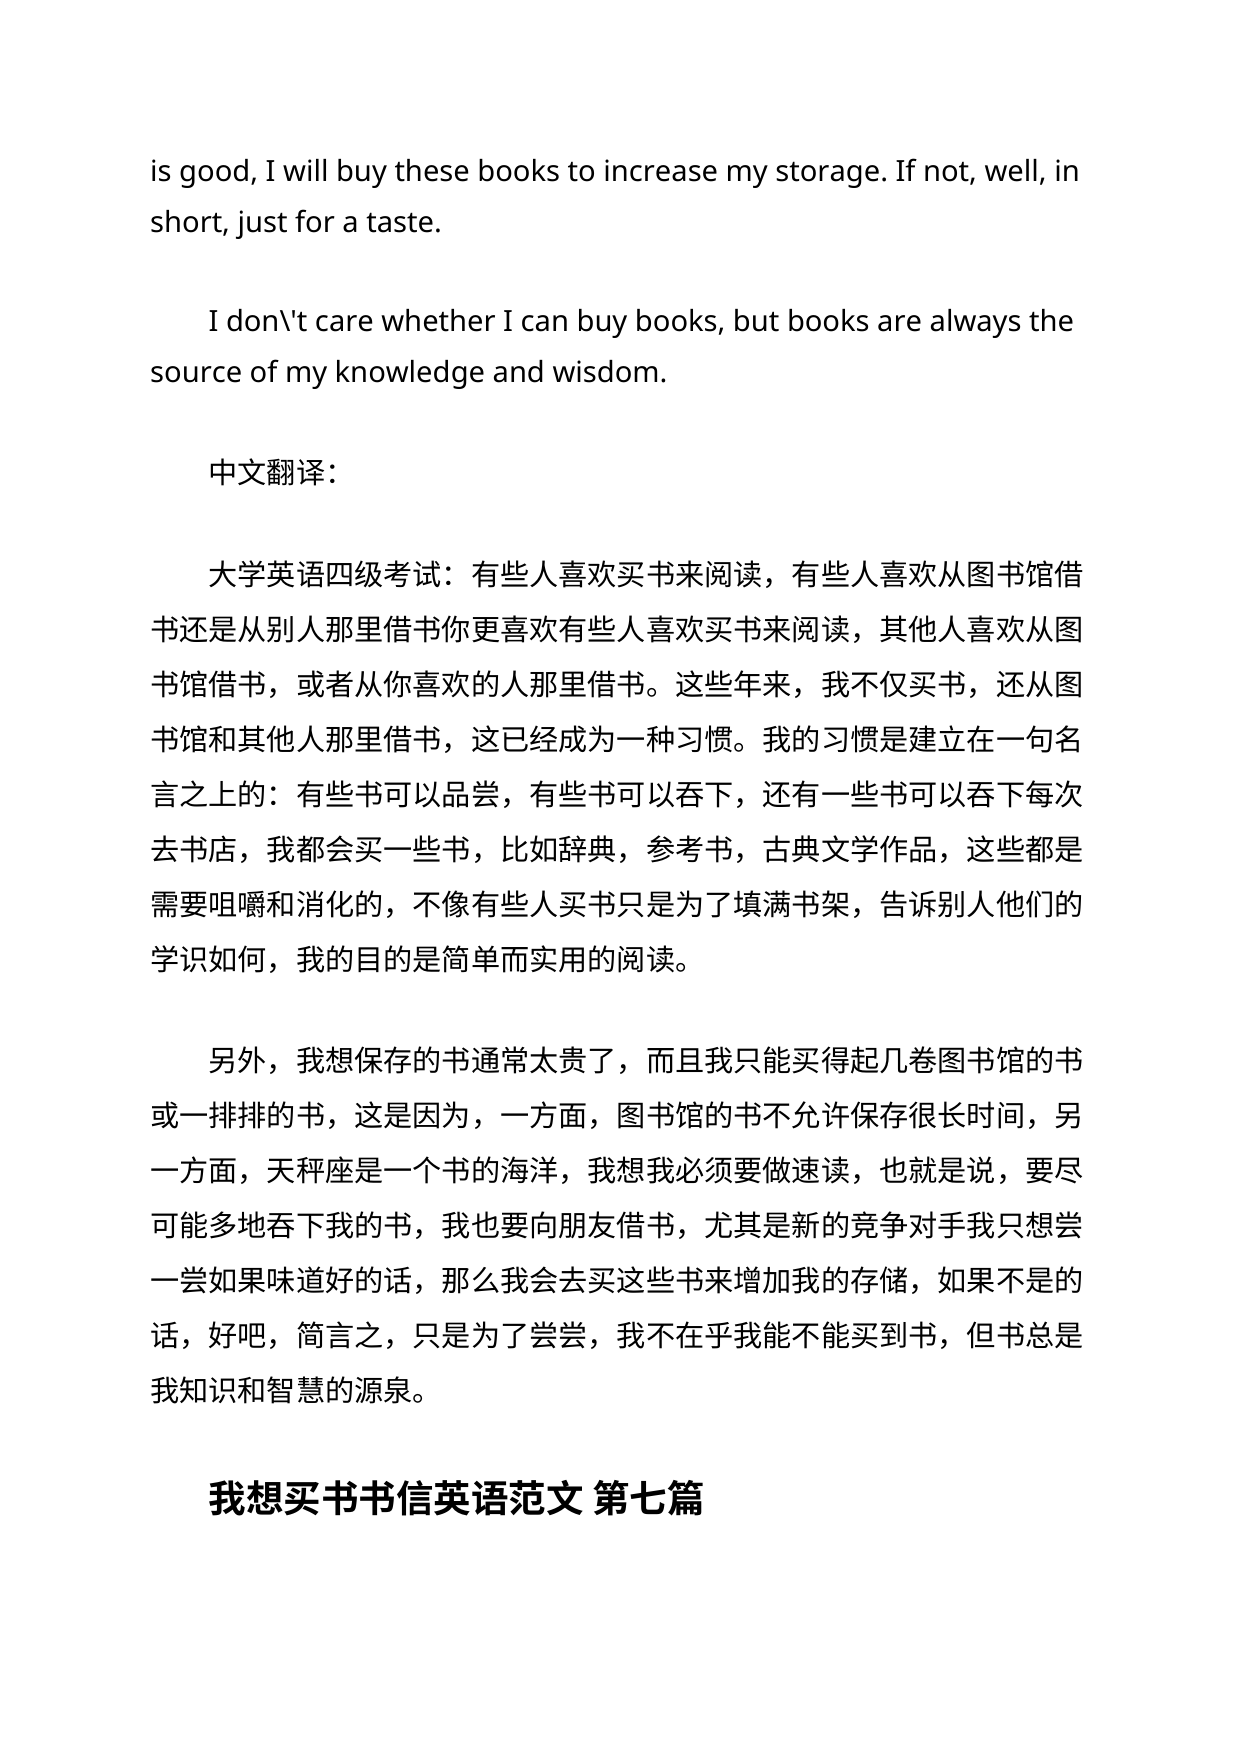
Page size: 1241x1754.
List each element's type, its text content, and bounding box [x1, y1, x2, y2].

text 中文翻译： [150, 450, 1090, 492]
text 大学英语四级考试：有些人喜欢买书来阅读，有些人喜欢从图书馆借书还是从别人那里借书你更喜欢有些人喜欢买书来阅读，其他人喜欢从图书馆借书，或者从你喜欢的人那里借书。这些年来，我不仅买书，还从图书馆和其他人那里借书，这已经成为一种习惯。我的习惯是建立在一句名言之上的：有些书可以品尝，有些书可以吞下，还有一些书可以吞下每次去书店，我都会买一些书，比如辞典，参考书，古典文学作品，这些都是需要咀嚼和消化的，不像有些人买书只是为了填满书架，告诉别人他们的学识如何，我的目的是简单而实用的阅读。 [150, 552, 1090, 978]
text 我想买书书信英语范文 第七篇 [150, 1469, 1090, 1523]
text 另外，我想保存的书通常太贵了，而且我只能买得起几卷图书馆的书或一排排的书，这是因为，一方面，图书馆的书不允许保存很长时间，另一方面，天秤座是一个书的海洋，我想我必须要做速读，也就是说，要尽可能多地吞下我的书，我也要向朋友借书，尤其是新的竞争对手我只想尝一尝如果味道好的话，那么我会去买这些书来增加我的存储，如果不是的话，好吧，简言之，只是为了尝尝，我不在乎我能不能买到书，但书总是我知识和智慧的源泉。 [150, 1038, 1090, 1409]
text I don\'t care whether I can buy books, but books are always the source of my knowledge and wisdom. [150, 300, 1090, 391]
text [150, 150, 1090, 241]
